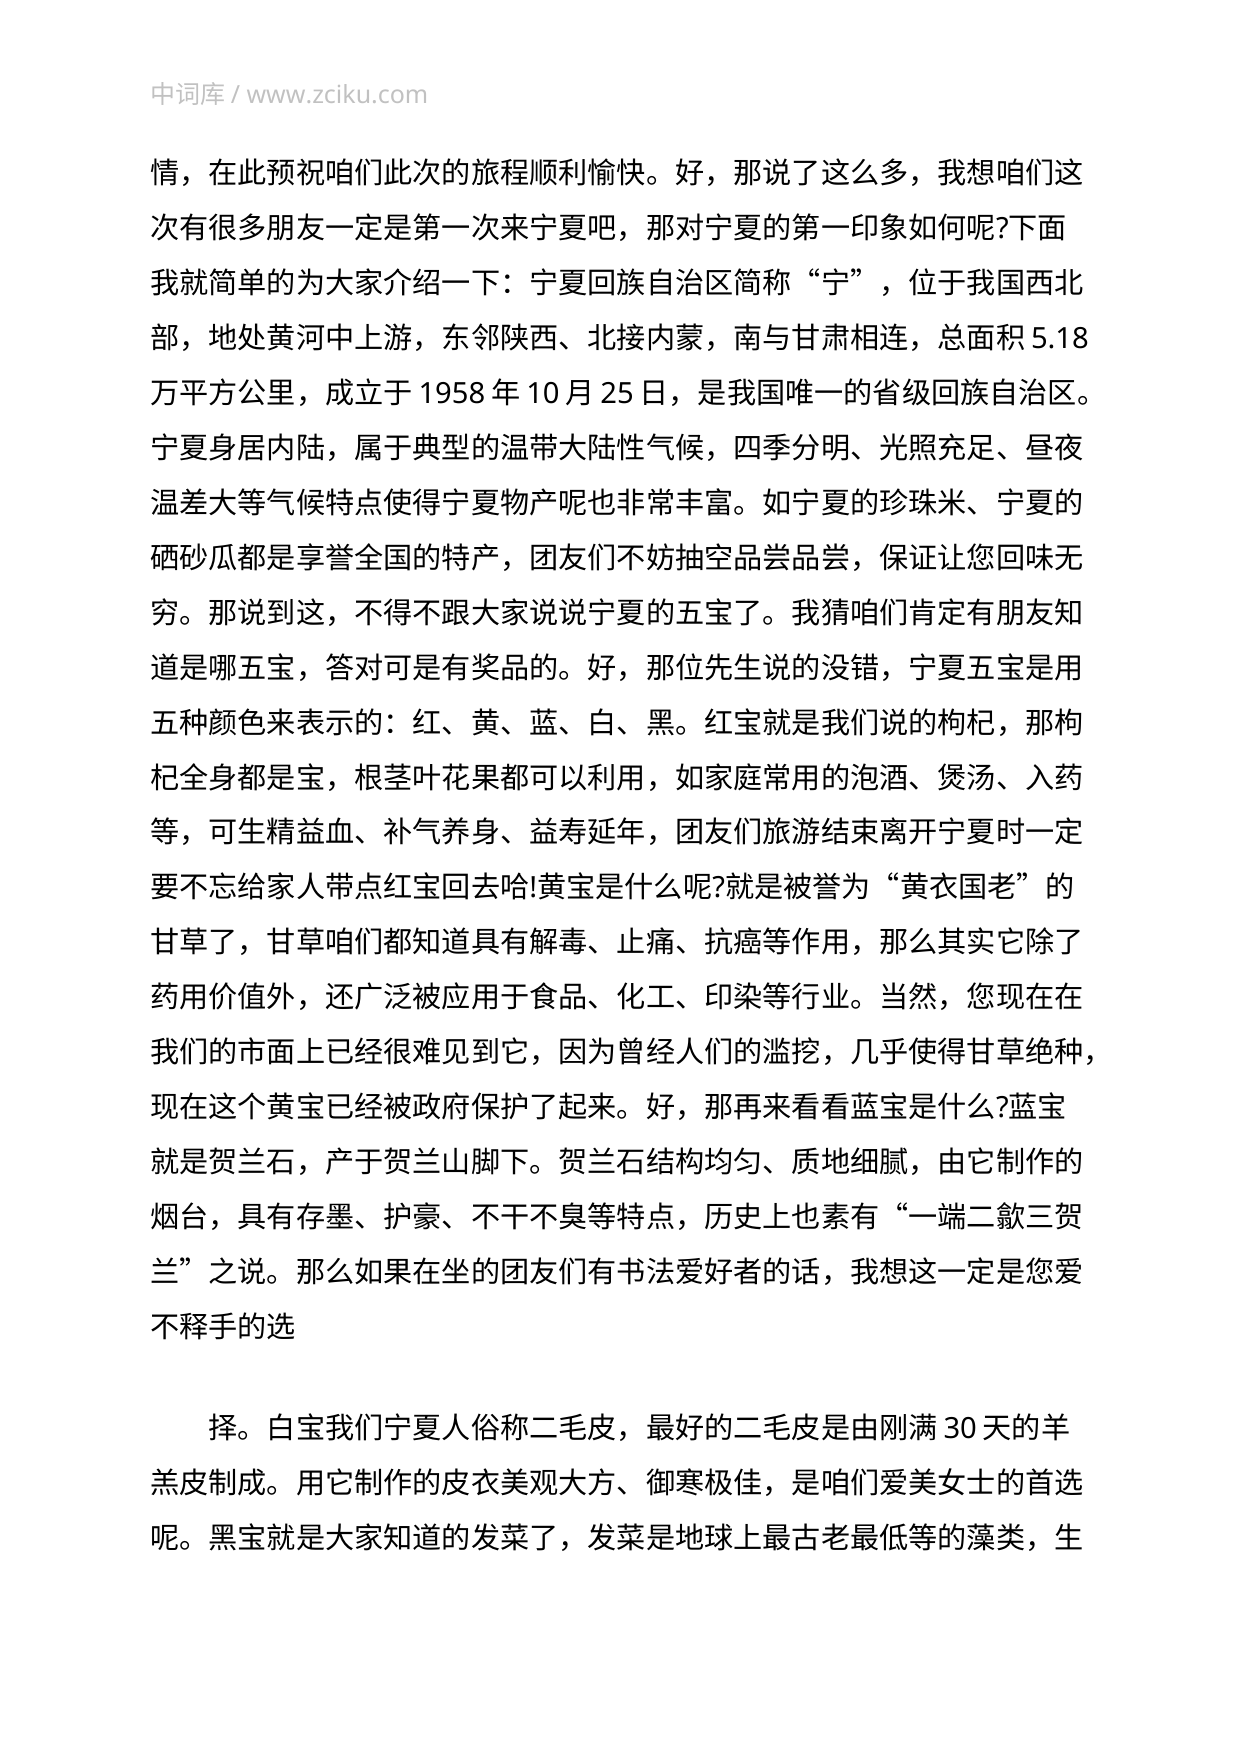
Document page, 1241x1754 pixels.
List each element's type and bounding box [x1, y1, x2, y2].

text [150, 1405, 1090, 1557]
text [150, 150, 1090, 1346]
